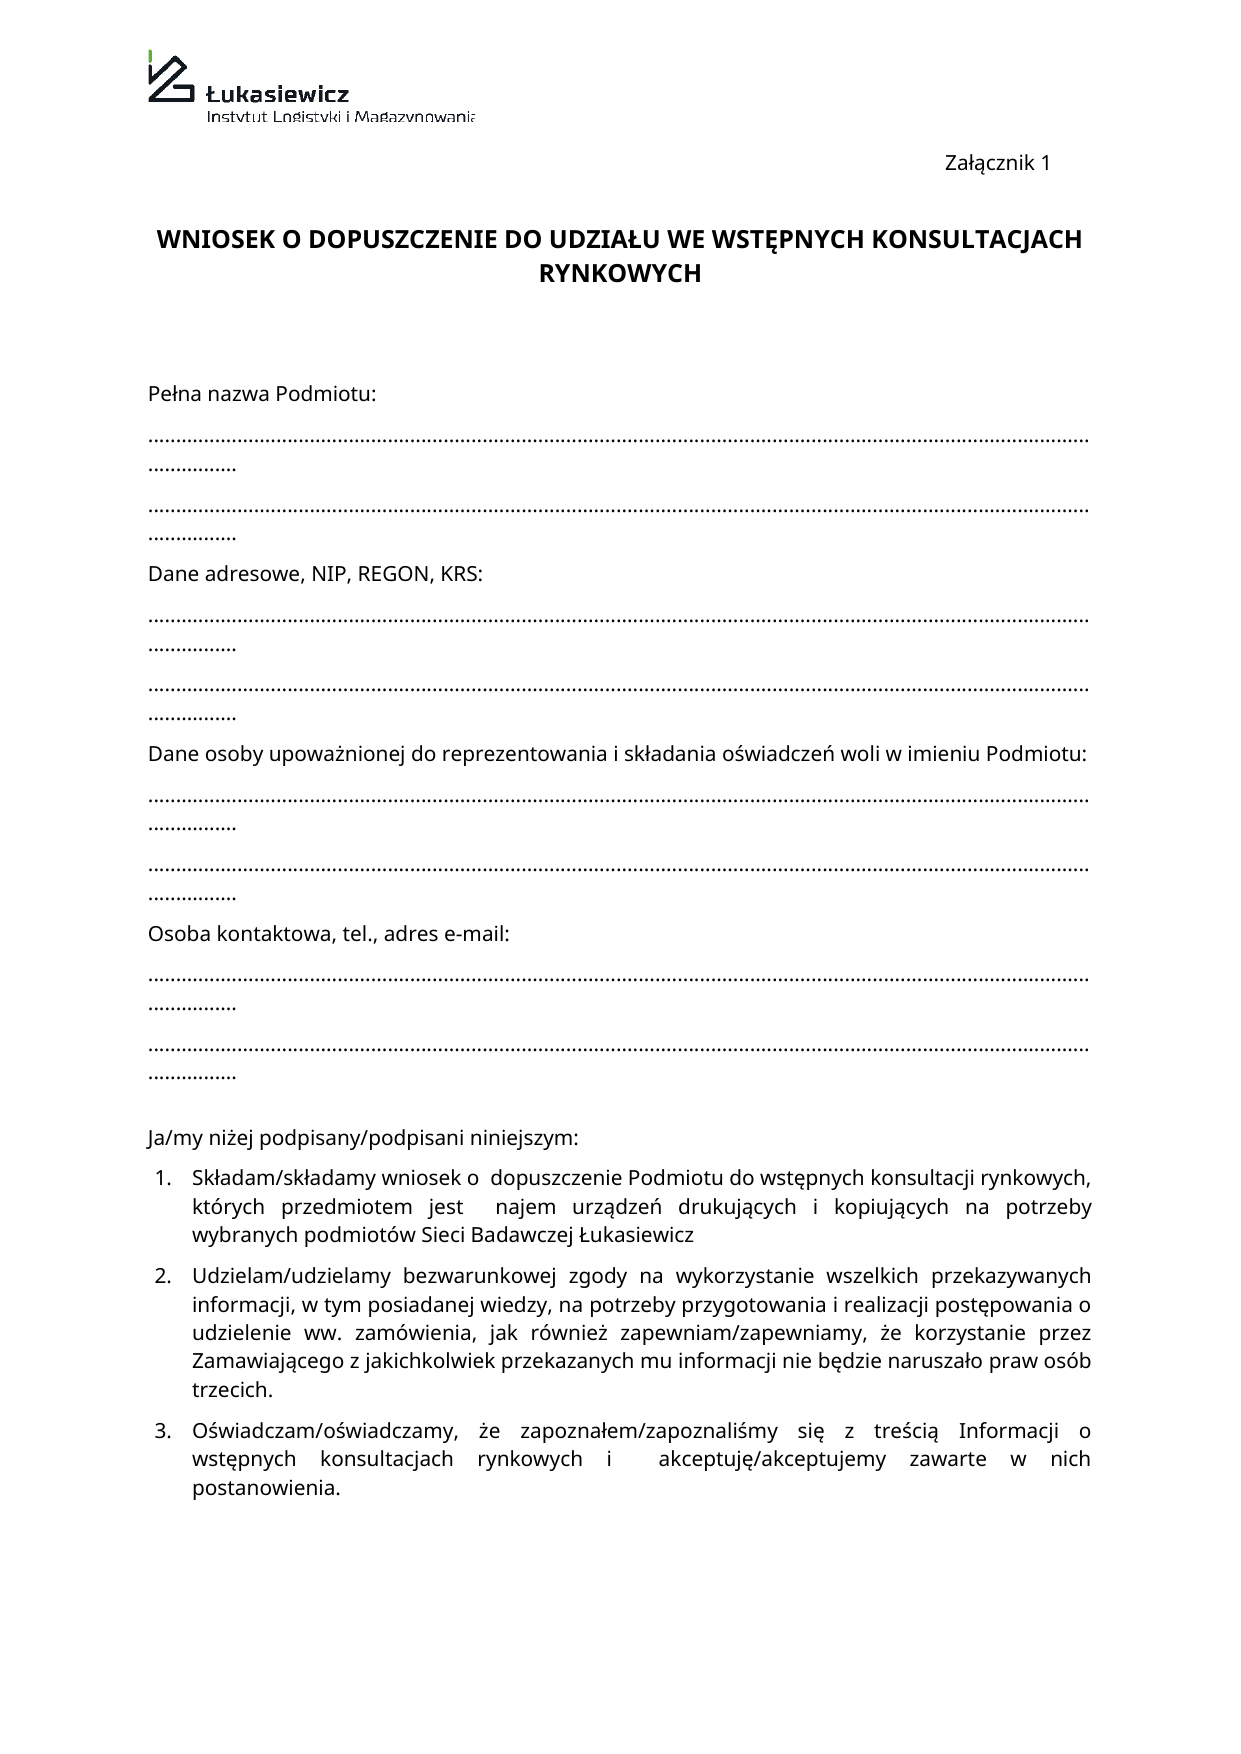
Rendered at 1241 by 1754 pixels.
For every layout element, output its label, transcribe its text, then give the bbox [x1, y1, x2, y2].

text Załącznik 1 [945, 148, 1093, 176]
text ......................................................................................................................................................................................... [148, 959, 1093, 1016]
picture [147, 49, 476, 122]
text ......................................................................................................................................................................................... [148, 421, 1093, 477]
text ......................................................................................................................................................................................... [148, 669, 1093, 726]
list Udzielam/udzielamy bezwarunkowej zgody na wykorzystanie wszelkich przekazywanych informacji, w tym posiadanej wiedzy, na potrzeby przygotowania i realizacji postępowania o udzielenie ww. zamówienia, jak również zapewniam/zapewniamy, że korzystanie przez Zamawiającego z jakichkolwiek przekazanych mu informacji nie będzie naruszało praw osób trzecich. [154, 1261, 1093, 1403]
text Dane osoby upoważnionej do reprezentowania i składania oświadczeń woli w imieniu Podmiotu: [148, 739, 1093, 767]
text Pełna nazwa Podmiotu: [148, 379, 1093, 408]
text ......................................................................................................................................................................................... [148, 490, 1093, 547]
text ......................................................................................................................................................................................... [148, 849, 1093, 906]
text Osoba kontaktowa, tel., adres e-mail: [148, 919, 1093, 947]
list Oświadczam/oświadczamy, że zapoznałem/zapoznaliśmy się z treścią Informacji o wstępnych konsultacjach rynkowych i akceptuję/akceptujemy zawarte w nich postanowienia. [154, 1416, 1093, 1501]
text Dane adresowe, NIP, REGON, KRS: [148, 559, 1093, 588]
text ......................................................................................................................................................................................... [148, 1029, 1093, 1086]
text ......................................................................................................................................................................................... [148, 600, 1093, 657]
list Składam/składamy wniosek o dopuszczenie Podmiotu do wstępnych konsultacji rynkowych, których przedmiotem jest najem urządzeń drukujących i kopiujących na potrzeby wybranych podmiotów Sieci Badawczej Łukasiewicz [154, 1163, 1093, 1249]
text ......................................................................................................................................................................................... [148, 780, 1093, 837]
text WNIOSEK O DOPUSZCZENIE DO UDZIAŁU WE WSTĘPNYCH KONSULTACJACH RYNKOWYCH [148, 221, 1093, 289]
text Ja/my niżej podpisany/podpisani niniejszym: [148, 1123, 1093, 1151]
